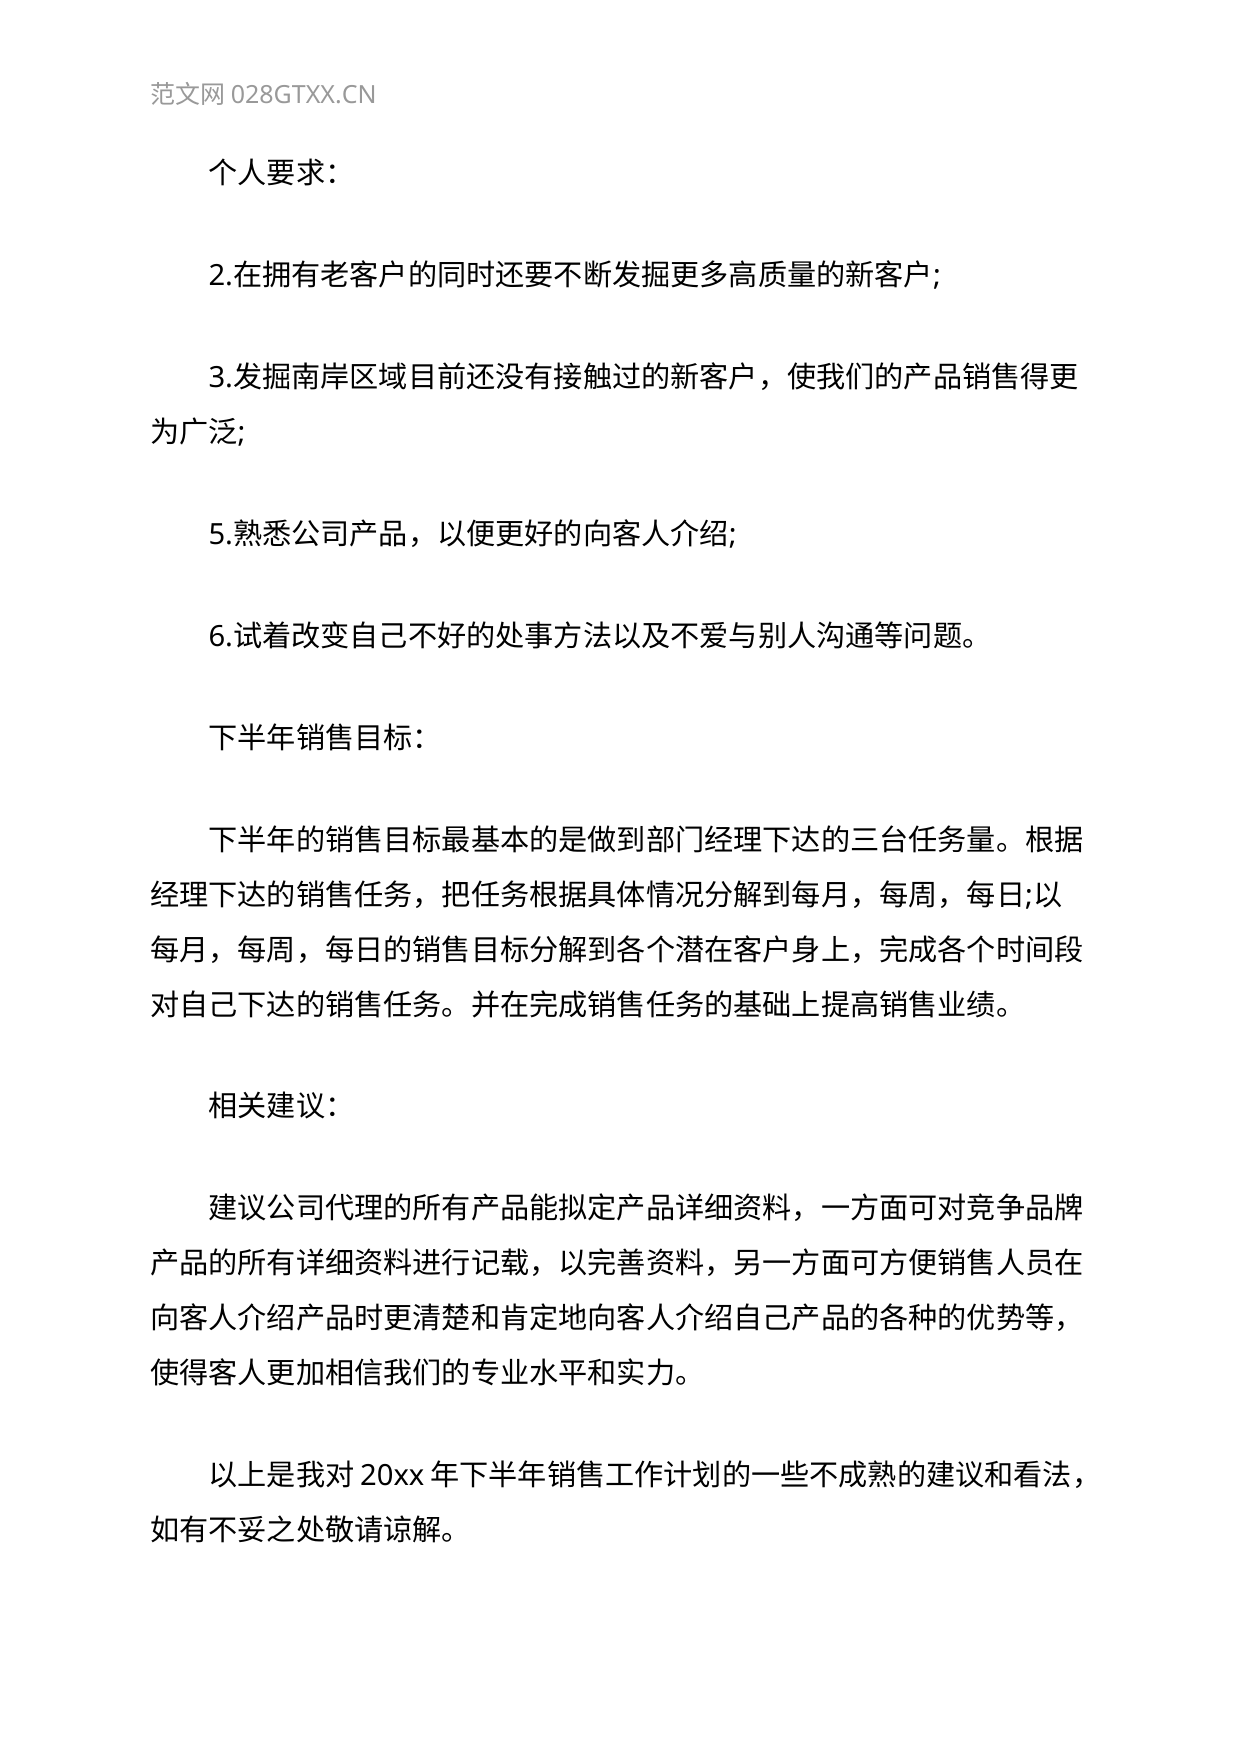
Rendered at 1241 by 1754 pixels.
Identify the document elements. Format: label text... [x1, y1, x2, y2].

text 相关建议： [150, 1083, 1090, 1125]
text 3.发掘南岸区域目前还没有接触过的新客户，使我们的产品销售得更为广泛; [150, 354, 1090, 451]
text 下半年销售目标： [150, 715, 1090, 757]
text 建议公司代理的所有产品能拟定产品详细资料，一方面可对竞争品牌产品的所有详细资料进行记载，以完善资料，另一方面可方便销售人员在向客人介绍产品时更清楚和肯定地向客人介绍自己产品的各种的优势等，使得客人更加相信我们的专业水平和实力。 [150, 1185, 1090, 1392]
text 2.在拥有老客户的同时还要不断发掘更多高质量的新客户; [150, 252, 1090, 294]
text 以上是我对20xx年下半年销售工作计划的一些不成熟的建议和看法，如有不妥之处敬请谅解。 [150, 1451, 1090, 1548]
text 个人要求： [150, 150, 1090, 192]
text 5.熟悉公司产品，以便更好的向客人介绍; [150, 511, 1090, 553]
text 下半年的销售目标最基本的是做到部门经理下达的三台任务量。根据经理下达的销售任务，把任务根据具体情况分解到每月，每周，每日;以每月，每周，每日的销售目标分解到各个潜在客户身上，完成各个时间段对自己下达的销售任务。并在完成销售任务的基础上提高销售业绩。 [150, 816, 1090, 1023]
text 6.试着改变自己不好的处事方法以及不爱与别人沟通等问题。 [150, 613, 1090, 655]
